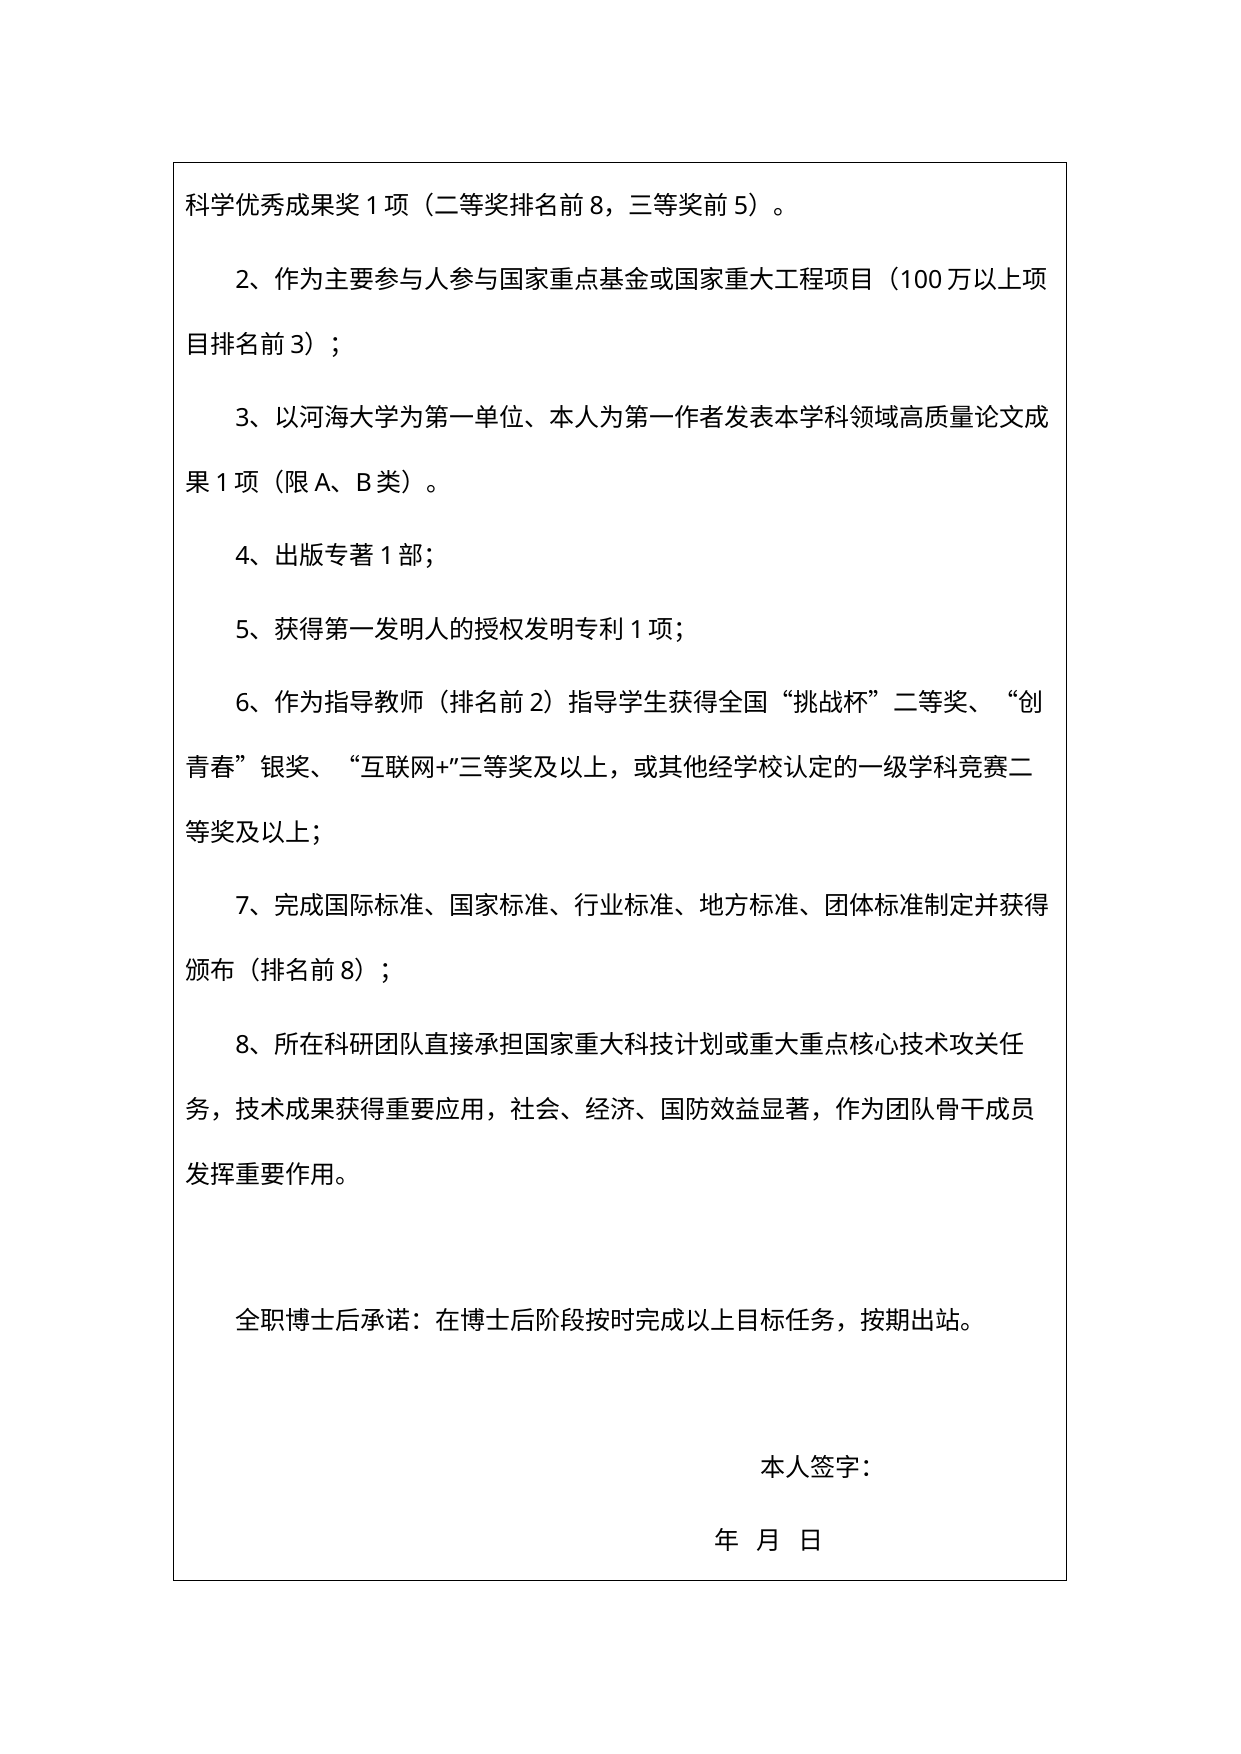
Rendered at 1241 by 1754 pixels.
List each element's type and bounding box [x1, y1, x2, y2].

table_header [174, 163, 1066, 1580]
